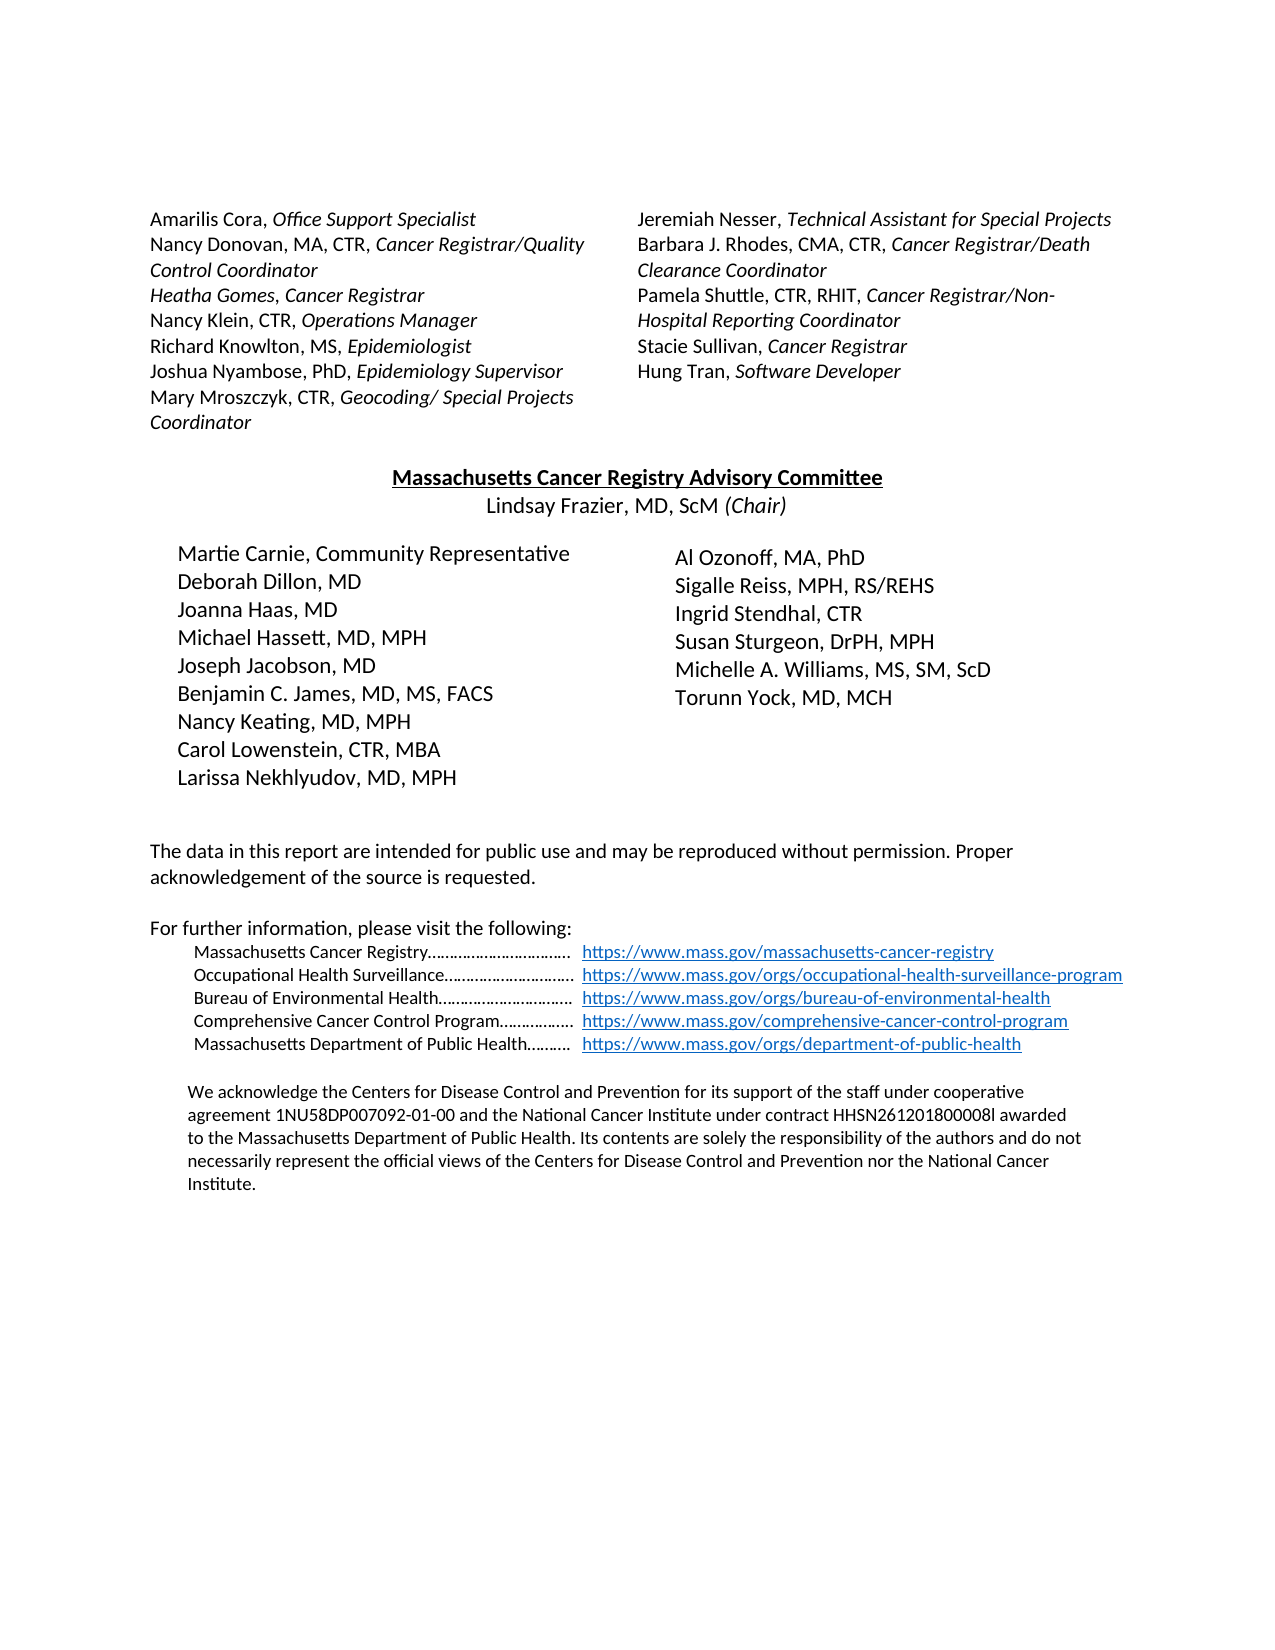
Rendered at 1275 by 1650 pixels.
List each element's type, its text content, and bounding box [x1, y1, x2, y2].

table_header Massachusetts Cancer Registry…………………………… Occupational Health Surveillance………………………… Bureau of Environmental Health…………………………. Comprehensive Cancer Control Program…………….. Massachusetts Department of Public Health………. [188, 940, 576, 1080]
text We acknowledge the Centers for Disease Control and Prevention for its support of the staff under cooperative agreement 1NU58DP007092-01-00 and the National Cancer Institute under contract HHSN261201800008l awarded to the Massachusetts Department of Public Health. Its contents are solely the responsibility of the authors and do not necessarily represent the official views of the Centers for Disease Control and Prevention nor the National Cancer Institute. [187, 1080, 1087, 1194]
text Barbara J. Rhodes, CMA, CTR, Cancer Registrar/Death Clearance Coordinator [637, 231, 1125, 282]
text Joshua Nyambose, PhD, Epidemiology Supervisor [150, 358, 637, 384]
text Mary Mroszczyk, CTR, Geocoding/ Special Projects Coordinator [150, 384, 637, 435]
table_header https://www.mass.gov/massachusetts-cancer-registry https://www.mass.gov/orgs/occupational-health-surveillance-program https://www.mass.gov/orgs/bureau-of-environmental-health https://www.mass.gov/comprehensive-cancer-control-program https://www.mass.gov/orgs/department-of-public-health [576, 940, 1204, 1080]
text Amarilis Cora, Office Support Specialist [150, 206, 637, 231]
text Heatha Gomes, Cancer Registrar [150, 282, 637, 308]
text Nancy Donovan, MA, CTR, Cancer Registrar/Quality Control Coordinator [150, 231, 637, 282]
text Stacie Sullivan, Cancer Registrar [637, 333, 1125, 358]
text Hung Tran, Software Developer [637, 358, 1125, 384]
text Lindsay Frazier, MD, ScM (Chair) [150, 491, 1125, 519]
text Nancy Klein, CTR, Operations Manager [150, 308, 637, 333]
text Pamela Shuttle, CTR, RHIT, Cancer Registrar/Non-Hospital Reporting Coordinator [637, 282, 1125, 333]
text Jeremiah Nesser, Technical Assistant for Special Projects [637, 206, 1125, 231]
text Massachusetts Cancer Registry Advisory Committee [150, 463, 1125, 491]
text Richard Knowlton, MS, Epidemiologist [150, 333, 637, 358]
text The data in this report are intended for public use and may be reproduced without permission. Proper acknowledgement of the source is requested. [150, 839, 1144, 889]
text For further information, please visit the following: [150, 915, 1144, 940]
